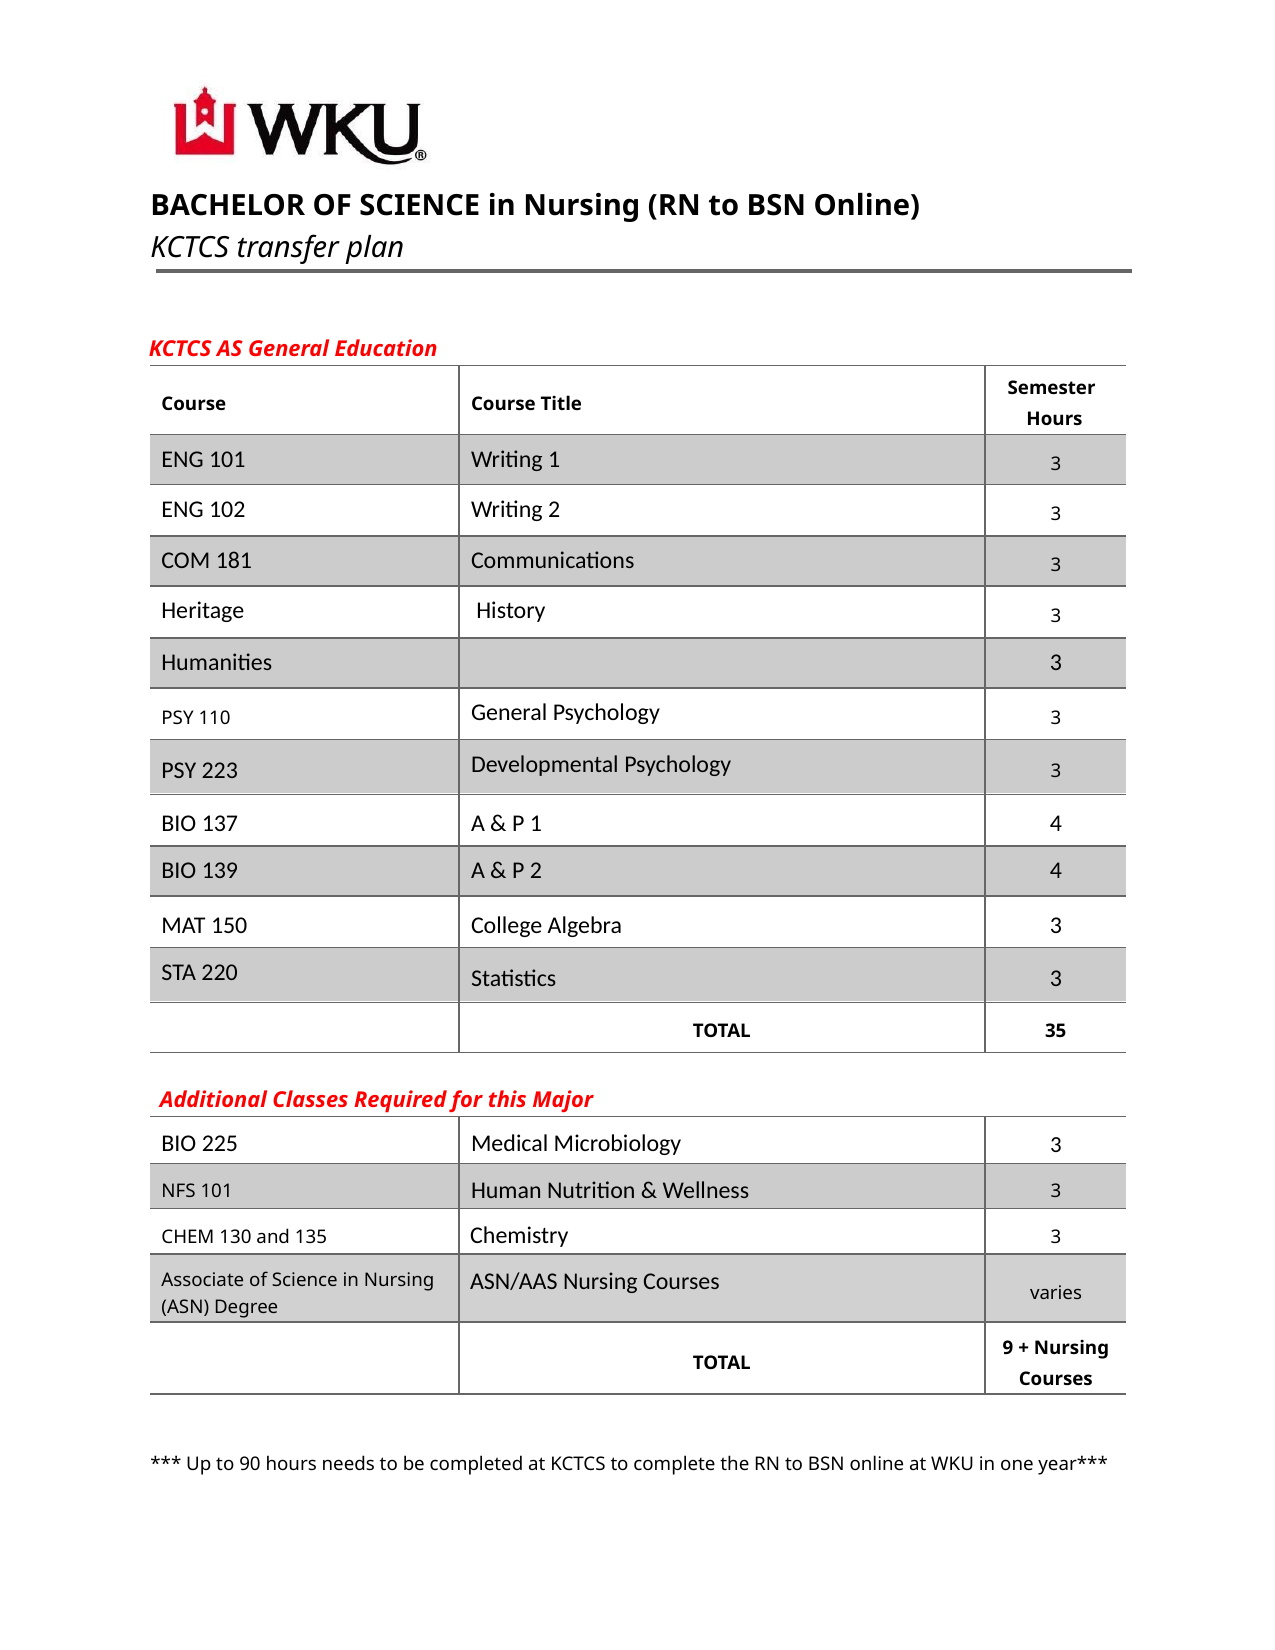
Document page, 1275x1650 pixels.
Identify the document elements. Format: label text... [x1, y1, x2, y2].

table_header 3 [986, 1117, 1126, 1162]
table_header BIO 225 [150, 1117, 458, 1162]
subtitle KCTCS AS General Education [149, 333, 1138, 362]
table_cell TOTAL [460, 1323, 984, 1393]
table_cell 3 [986, 1164, 1126, 1208]
table_cell 3 [986, 639, 1126, 687]
table_cell ENG 102 [150, 485, 458, 535]
table_cell History [460, 587, 984, 637]
table_cell Writing 2 [460, 485, 984, 535]
table_cell 3 [986, 897, 1126, 947]
table_cell 3 [986, 587, 1126, 637]
table_cell BIO 137 [150, 795, 458, 845]
table_header Course Title [460, 366, 984, 434]
table_cell 3 [986, 740, 1126, 793]
table_cell TOTAL [460, 1003, 984, 1052]
table_cell Developmental Psychology [460, 740, 984, 793]
table_cell 3 [986, 485, 1126, 535]
table_cell 4 [986, 847, 1126, 895]
table_header Medical Microbiology [460, 1117, 984, 1162]
table_header Course [150, 366, 458, 434]
table_cell ASN/AAS Nursing Courses [460, 1255, 984, 1321]
table_cell Statistics [460, 948, 984, 1001]
table_cell 9 + Nursing Courses [986, 1323, 1126, 1393]
table_cell ENG 101 [150, 435, 458, 484]
table_cell Humanities [150, 639, 458, 687]
table_cell Communications [460, 537, 984, 585]
table_cell 3 [986, 537, 1126, 585]
picture [161, 75, 439, 178]
table_cell Heritage [150, 587, 458, 637]
table_cell A & P 2 [460, 847, 984, 895]
table_cell NFS 101 [150, 1164, 458, 1208]
table_cell MAT 150 [150, 897, 458, 947]
table_cell 3 [986, 948, 1126, 1001]
table_cell CHEM 130 and 135 [150, 1209, 458, 1253]
table_cell BIO 139 [150, 847, 458, 895]
table_cell Writing 1 [460, 435, 984, 484]
table_cell Chemistry [460, 1209, 984, 1253]
text *** Up to 90 hours needs to be completed at KCTCS to complete the RN to BSN online at WKU in one year*** [150, 1450, 1138, 1476]
table_cell Associate of Science in Nursing (ASN) Degree [150, 1255, 458, 1321]
table_cell College Algebra [460, 897, 984, 947]
table_cell 3 [986, 689, 1126, 739]
table_header Semester Hours [986, 366, 1126, 434]
table_cell 35 [986, 1003, 1126, 1052]
table_cell A & P 1 [460, 795, 984, 845]
table_cell General Psychology [460, 689, 984, 739]
text BACHELOR OF SCIENCE in Nursing (RN to BSN Online) [150, 184, 1138, 223]
table_cell 3 [986, 435, 1126, 484]
table_cell PSY 110 [150, 689, 458, 739]
table_cell [460, 639, 984, 687]
table_cell Human Nutrition & Wellness [460, 1164, 984, 1208]
table_cell [150, 1003, 458, 1052]
table_cell 3 [986, 1209, 1126, 1253]
table_cell PSY 223 [150, 740, 458, 793]
table_cell [150, 1323, 458, 1393]
table_cell varies [986, 1255, 1126, 1321]
text KCTCS transfer plan [150, 227, 1138, 266]
subtitle Additional Classes Required for this Major [159, 1083, 1138, 1113]
table_cell COM 181 [150, 537, 458, 585]
table_cell STA 220 [150, 948, 458, 1001]
table_cell 4 [986, 795, 1126, 845]
